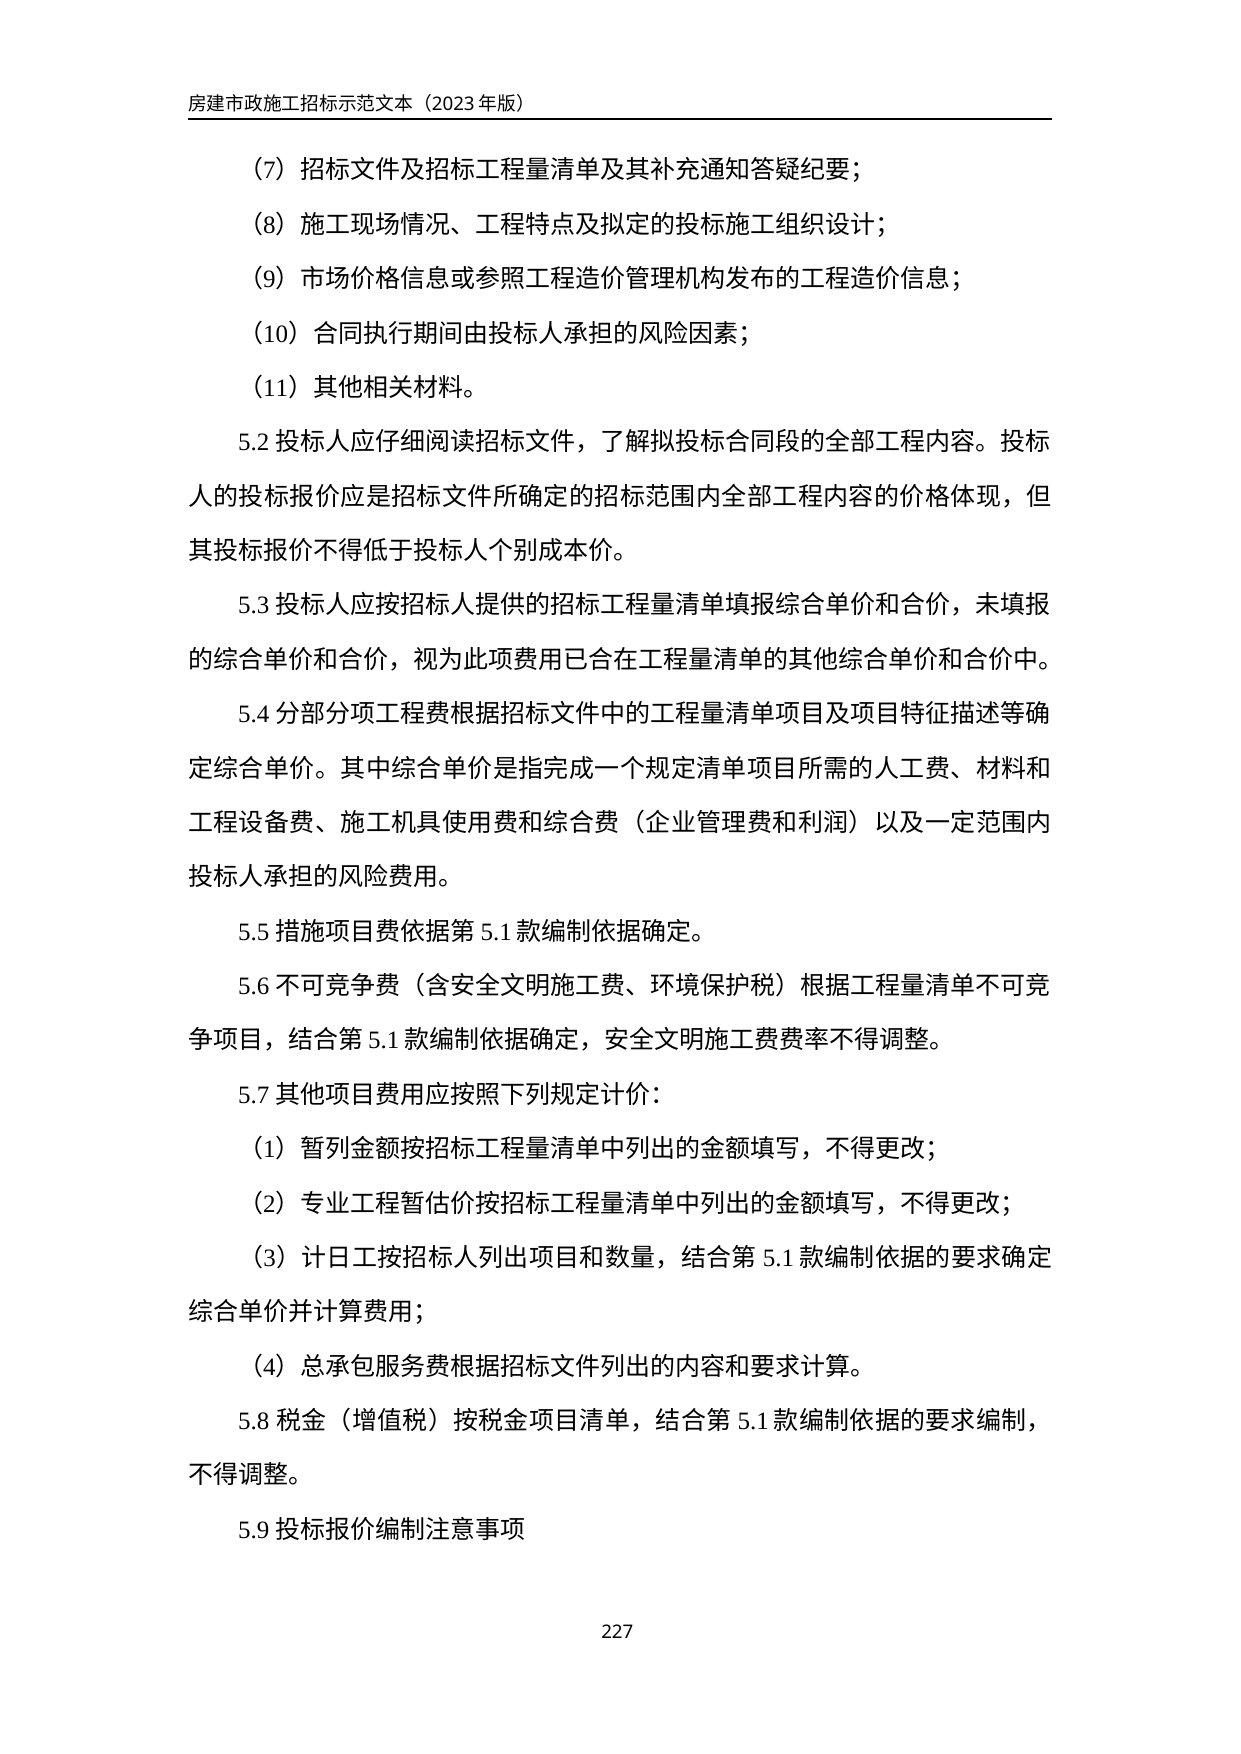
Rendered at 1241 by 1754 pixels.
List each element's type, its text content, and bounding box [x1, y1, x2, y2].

text 5.5 措施项目费依据第5.1款编制依据确定。 [188, 911, 1052, 947]
text （1）暂列金额按招标工程量清单中列出的金额填写，不得更改； [188, 1129, 1052, 1165]
text 5.3 投标人应按招标人提供的招标工程量清单填报综合单价和合价，未填报的综合单价和合价，视为此项费用已合在工程量清单的其他综合单价和合价中。 [188, 585, 1052, 676]
text （10）合同执行期间由投标人承担的风险因素； [188, 313, 1052, 349]
text 5.8 税金（增值税）按税金项目清单，结合第5.1款编制依据的要求编制，不得调整。 [188, 1401, 1052, 1491]
text （4）总承包服务费根据招标文件列出的内容和要求计算。 [188, 1346, 1052, 1382]
text （9）市场价格信息或参照工程造价管理机构发布的工程造价信息； [188, 259, 1052, 295]
text （3）计日工按招标人列出项目和数量，结合第5.1款编制依据的要求确定综合单价并计算费用； [188, 1237, 1052, 1328]
text 5.6 不可竞争费（含安全文明施工费、环境保护税）根据工程量清单不可竞争项目，结合第5.1款编制依据确定，安全文明施工费费率不得调整。 [188, 966, 1052, 1056]
text 5.2 投标人应仔细阅读招标文件，了解拟投标合同段的全部工程内容。投标人的投标报价应是招标文件所确定的招标范围内全部工程内容的价格体现，但其投标报价不得低于投标人个别成本价。 [188, 422, 1052, 567]
text 5.7 其他项目费用应按照下列规定计价： [188, 1074, 1052, 1111]
text （2）专业工程暂估价按招标工程量清单中列出的金额填写，不得更改； [188, 1183, 1052, 1219]
text （11）其他相关材料。 [188, 367, 1052, 404]
text 5.4 分部分项工程费根据招标文件中的工程量清单项目及项目特征描述等确定综合单价。其中综合单价是指完成一个规定清单项目所需的人工费、材料和工程设备费、施工机具使用费和综合费（企业管理费和利润）以及一定范围内投标人承担的风险费用。 [188, 694, 1052, 893]
text 5.9 投标报价编制注意事项 [188, 1509, 1052, 1546]
text （7）招标文件及招标工程量清单及其补充通知答疑纪要； [188, 150, 1052, 186]
text （8）施工现场情况、工程特点及拟定的投标施工组织设计； [188, 204, 1052, 241]
